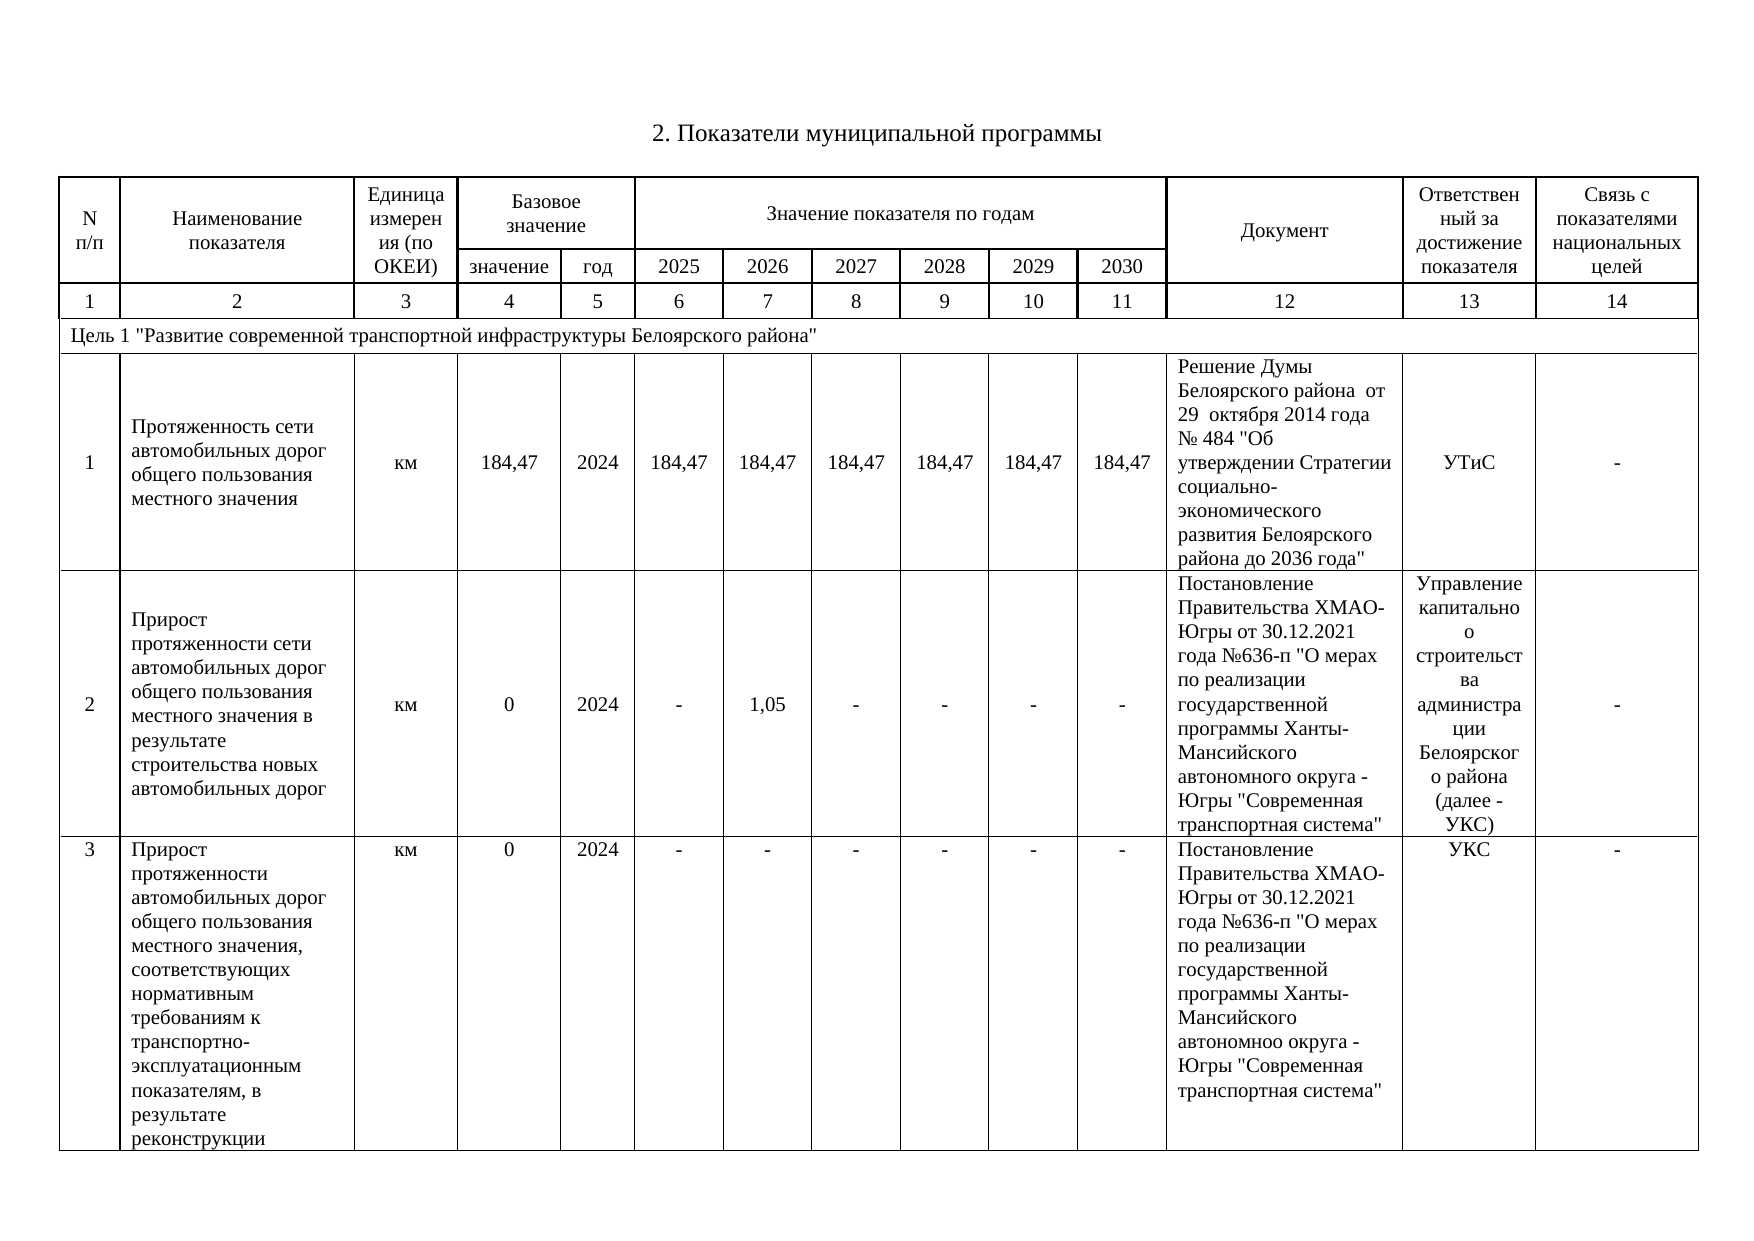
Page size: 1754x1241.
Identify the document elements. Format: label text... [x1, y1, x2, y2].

table_header Наименование показателя [121, 178, 353, 282]
text 2. Показатели муниципальной программы [118, 118, 1636, 147]
table_cell 1 [60, 284, 119, 317]
table_cell 2029 [990, 250, 1076, 282]
table_cell 1 [60, 354, 119, 570]
table_cell 0 [458, 837, 560, 1150]
table_cell 2 [60, 571, 119, 836]
table_cell 11 [1079, 284, 1165, 317]
table_cell 2027 [813, 250, 899, 282]
table_cell км [355, 354, 457, 570]
table_cell 184,47 [901, 354, 988, 570]
table_cell 12 [1168, 284, 1402, 317]
table_cell 9 [901, 284, 988, 317]
table_cell 2024 [561, 571, 634, 836]
table_cell 5 [562, 284, 634, 317]
table_cell 184,47 [989, 354, 1077, 570]
table_cell год [562, 250, 634, 282]
table_cell 184,47 [1078, 354, 1166, 570]
table_header N п/п [60, 178, 119, 282]
table_cell - [812, 837, 900, 1150]
table_cell - [1536, 353, 1698, 570]
table_cell 7 [724, 284, 811, 317]
table_cell 2024 [561, 354, 634, 570]
table_cell км [355, 571, 457, 836]
table_header Документ [1168, 178, 1402, 282]
table_cell значение [459, 250, 560, 282]
table_cell 4 [459, 284, 560, 317]
table_cell 10 [990, 284, 1076, 317]
table_cell Цель 1 "Развитие современной транспортной инфраструктуры Белоярского района" [60, 319, 1698, 352]
table_cell 2030 [1079, 250, 1165, 282]
table_cell - [1536, 570, 1698, 836]
table_cell 2024 [561, 837, 634, 1150]
table_cell 184,47 [812, 354, 900, 570]
table_cell 1,05 [724, 571, 811, 836]
table_cell - [812, 571, 900, 836]
table_cell 6 [636, 284, 722, 317]
table_cell - [901, 837, 988, 1150]
table_header Значение показателя по годам [636, 178, 1165, 248]
table_cell 184,47 [635, 354, 723, 570]
table_cell Постановление Правительства ХМАО-Югры от 30.12.2021 года №636-п "О мерах по реализации государственной программы Ханты-Мансийского автономного округа - Югры "Современная транспортная система" [1167, 571, 1402, 836]
table_cell 3 [60, 837, 119, 1150]
table_cell - [1078, 837, 1166, 1150]
table_cell - [1078, 571, 1166, 836]
table_cell 0 [458, 571, 560, 836]
table_cell УТиС [1403, 354, 1535, 570]
table_cell 8 [813, 284, 899, 317]
table_cell - [635, 571, 723, 836]
table_cell - [635, 837, 723, 1150]
table_cell 13 [1404, 284, 1535, 317]
table_cell Протяженность сети автомобильных дорог общего пользования местного значения [121, 354, 354, 570]
table_cell УКС [1403, 837, 1535, 1150]
table_cell - [724, 837, 811, 1150]
table_cell - [901, 571, 988, 836]
table_cell Решение Думы Белоярского района от 29 октября 2014 года № 484 "Об утверждении Стратегии социально-экономического развития Белоярского района до 2036 года" [1167, 354, 1402, 570]
table_cell 2 [121, 284, 353, 317]
table_header Связь с показателями национальных целей [1537, 178, 1697, 282]
table_header Единица измерения (по ОКЕИ) [355, 178, 456, 282]
table_cell 2025 [636, 250, 722, 282]
table_cell 2028 [901, 250, 988, 282]
table_cell км [355, 837, 457, 1150]
table_cell - [989, 837, 1077, 1150]
table_cell Управление капитальноо строительства администрации Белоярского района (далее - УКС) [1403, 571, 1535, 836]
table_cell 2026 [724, 250, 811, 282]
table_cell 3 [355, 284, 456, 317]
table_cell 184,47 [458, 354, 560, 570]
table_cell Прирост протяженности сети автомобильных дорог общего пользования местного значения в результате строительства новых автомобильных дорог [121, 571, 354, 836]
table_cell 14 [1537, 284, 1697, 317]
table_header Базовое значение [459, 178, 634, 248]
table_header Ответственный за достижение показателя [1404, 178, 1535, 282]
table_cell 184,47 [724, 354, 811, 570]
table_cell - [1536, 836, 1698, 1150]
table_cell - [989, 571, 1077, 836]
